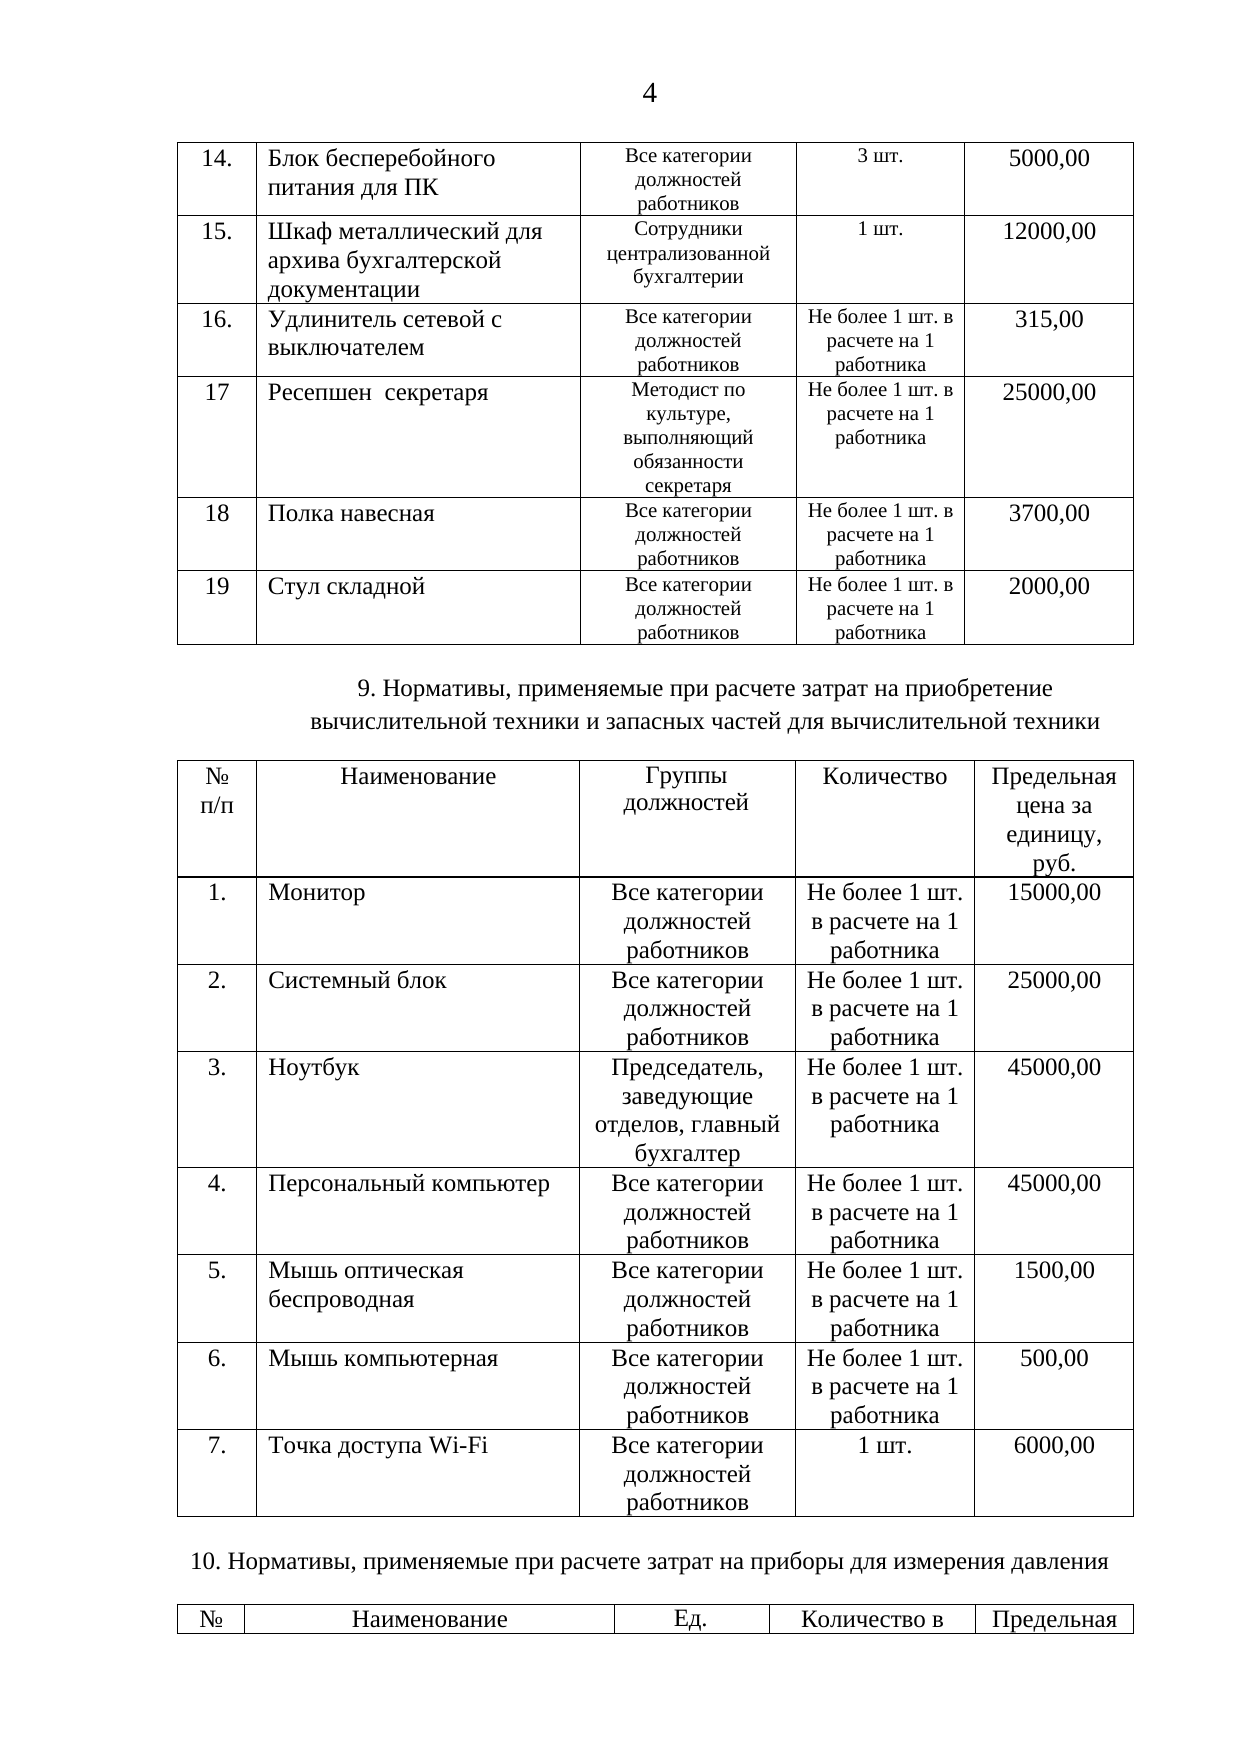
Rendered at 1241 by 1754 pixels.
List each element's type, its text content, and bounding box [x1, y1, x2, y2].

table_header № п/п [178, 1605, 244, 1633]
table_cell Не более 1 шт. в расчете на 1 работника [796, 1255, 974, 1342]
table_cell Все категории должностей работников [581, 304, 796, 376]
table_cell 17 [178, 377, 256, 497]
table_cell Все категории должностей работников [581, 571, 796, 644]
table_cell Все категории должностей работников [580, 1168, 795, 1254]
table_cell 7. [178, 1430, 256, 1516]
table_cell 4. [178, 1168, 256, 1254]
table_cell 500,00 [975, 1343, 1133, 1429]
table_header Наименование [257, 761, 579, 876]
table_cell 3700,00 [965, 498, 1133, 570]
table_cell Все категории должностей работников [580, 965, 795, 1051]
table_cell Все категории должностей работников [580, 1430, 795, 1516]
table_cell 6. [178, 1343, 256, 1429]
table_cell 12000,00 [965, 216, 1133, 303]
table_cell 315,00 [965, 304, 1133, 376]
table_cell Монитор [257, 878, 579, 964]
table_cell 45000,00 [975, 1052, 1133, 1167]
table_header Количество [796, 761, 974, 876]
table_cell 15. [178, 216, 256, 303]
table_cell Ноутбук [257, 1052, 579, 1167]
table_cell 5000,00 [965, 143, 1133, 215]
table_cell Блок бесперебойного питания для ПК [257, 143, 580, 215]
table_cell 1 шт. [797, 216, 964, 303]
table_cell Полка навесная [257, 498, 580, 570]
table_cell Не более 1 шт. в расчете на 1 работника [796, 1052, 974, 1167]
table_header Ед. измерения [615, 1605, 769, 1633]
table_cell Шкаф металлический для архива бухгалтерской документации [257, 216, 580, 303]
table_cell Не более 1 шт. в расчете на 1 работника [796, 878, 974, 964]
table_header Количество в год [770, 1605, 975, 1633]
table_cell Не более 1 шт. в расчете на 1 работника [797, 377, 964, 497]
table_cell Все категории должностей работников [580, 1343, 795, 1429]
table_header Наименование [245, 1605, 614, 1633]
table_cell 16. [178, 304, 256, 376]
table_cell Не более 1 шт. в расчете на 1 работника [796, 1343, 974, 1429]
table_cell Персональный компьютер [257, 1168, 579, 1254]
table_cell 25000,00 [975, 965, 1133, 1051]
table_cell 2000,00 [965, 571, 1133, 644]
table_cell 5. [178, 1255, 256, 1342]
table_cell Председатель, заведующие отделов, главный бухгалтер [580, 1052, 795, 1167]
table_header Предельная цена за единицу, руб. [975, 761, 1133, 876]
table_cell Методист по культуре, выполняющий обязанности секретаря [581, 377, 796, 497]
table_cell Мышь компьютерная [257, 1343, 579, 1429]
table_cell 45000,00 [975, 1168, 1133, 1254]
table_cell 1 шт. [796, 1430, 974, 1516]
table_cell Не более 1 шт. в расчете на 1 работника [797, 304, 964, 376]
table_cell 14. [178, 143, 256, 215]
table_cell Ресепшен секретаря [257, 377, 580, 497]
table_cell 25000,00 [965, 377, 1133, 497]
table_cell Точка доступа Wi-Fi [257, 1430, 579, 1516]
table_cell Стул складной [257, 571, 580, 644]
table_cell Все категории должностей работников [580, 1255, 795, 1342]
table_header № п/п [178, 761, 256, 876]
table_cell 18 [178, 498, 256, 570]
table_cell 6000,00 [975, 1430, 1133, 1516]
table_cell Не более 1 шт. в расчете на 1 работника [797, 498, 964, 570]
table_cell Сотрудники централизованной бухгалтерии [581, 216, 796, 303]
table_cell 1. [178, 878, 256, 964]
table_cell 19 [178, 571, 256, 644]
text 9. Нормативы, применяемые при расчете затрат на приобретение вычислительной техники и запасных частей для вычислительной техники [288, 673, 1122, 735]
table_cell Удлинитель сетевой с выключателем [257, 304, 580, 376]
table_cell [581, 143, 796, 215]
table_cell Все категории должностей работников [581, 498, 796, 570]
text 10. Нормативы, применяемые при расчете затрат на приборы для измерения давления [177, 1546, 1122, 1575]
table_cell 3 шт. [797, 143, 964, 215]
table_cell Не более 1 шт. в расчете на 1 работника [796, 965, 974, 1051]
table_cell Системный блок [257, 965, 579, 1051]
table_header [976, 1605, 1133, 1633]
table_header Группы должностей [580, 761, 795, 876]
table_cell 15000,00 [975, 878, 1133, 964]
table_cell 2. [178, 965, 256, 1051]
table_cell 3. [178, 1052, 256, 1167]
table_cell Не более 1 шт. в расчете на 1 работника [796, 1168, 974, 1254]
table_cell Не более 1 шт. в расчете на 1 работника [797, 571, 964, 644]
table_cell Мышь оптическая беспроводная [257, 1255, 579, 1342]
table_cell Все категории должностей работников [580, 878, 795, 964]
table_cell 1500,00 [975, 1255, 1133, 1342]
